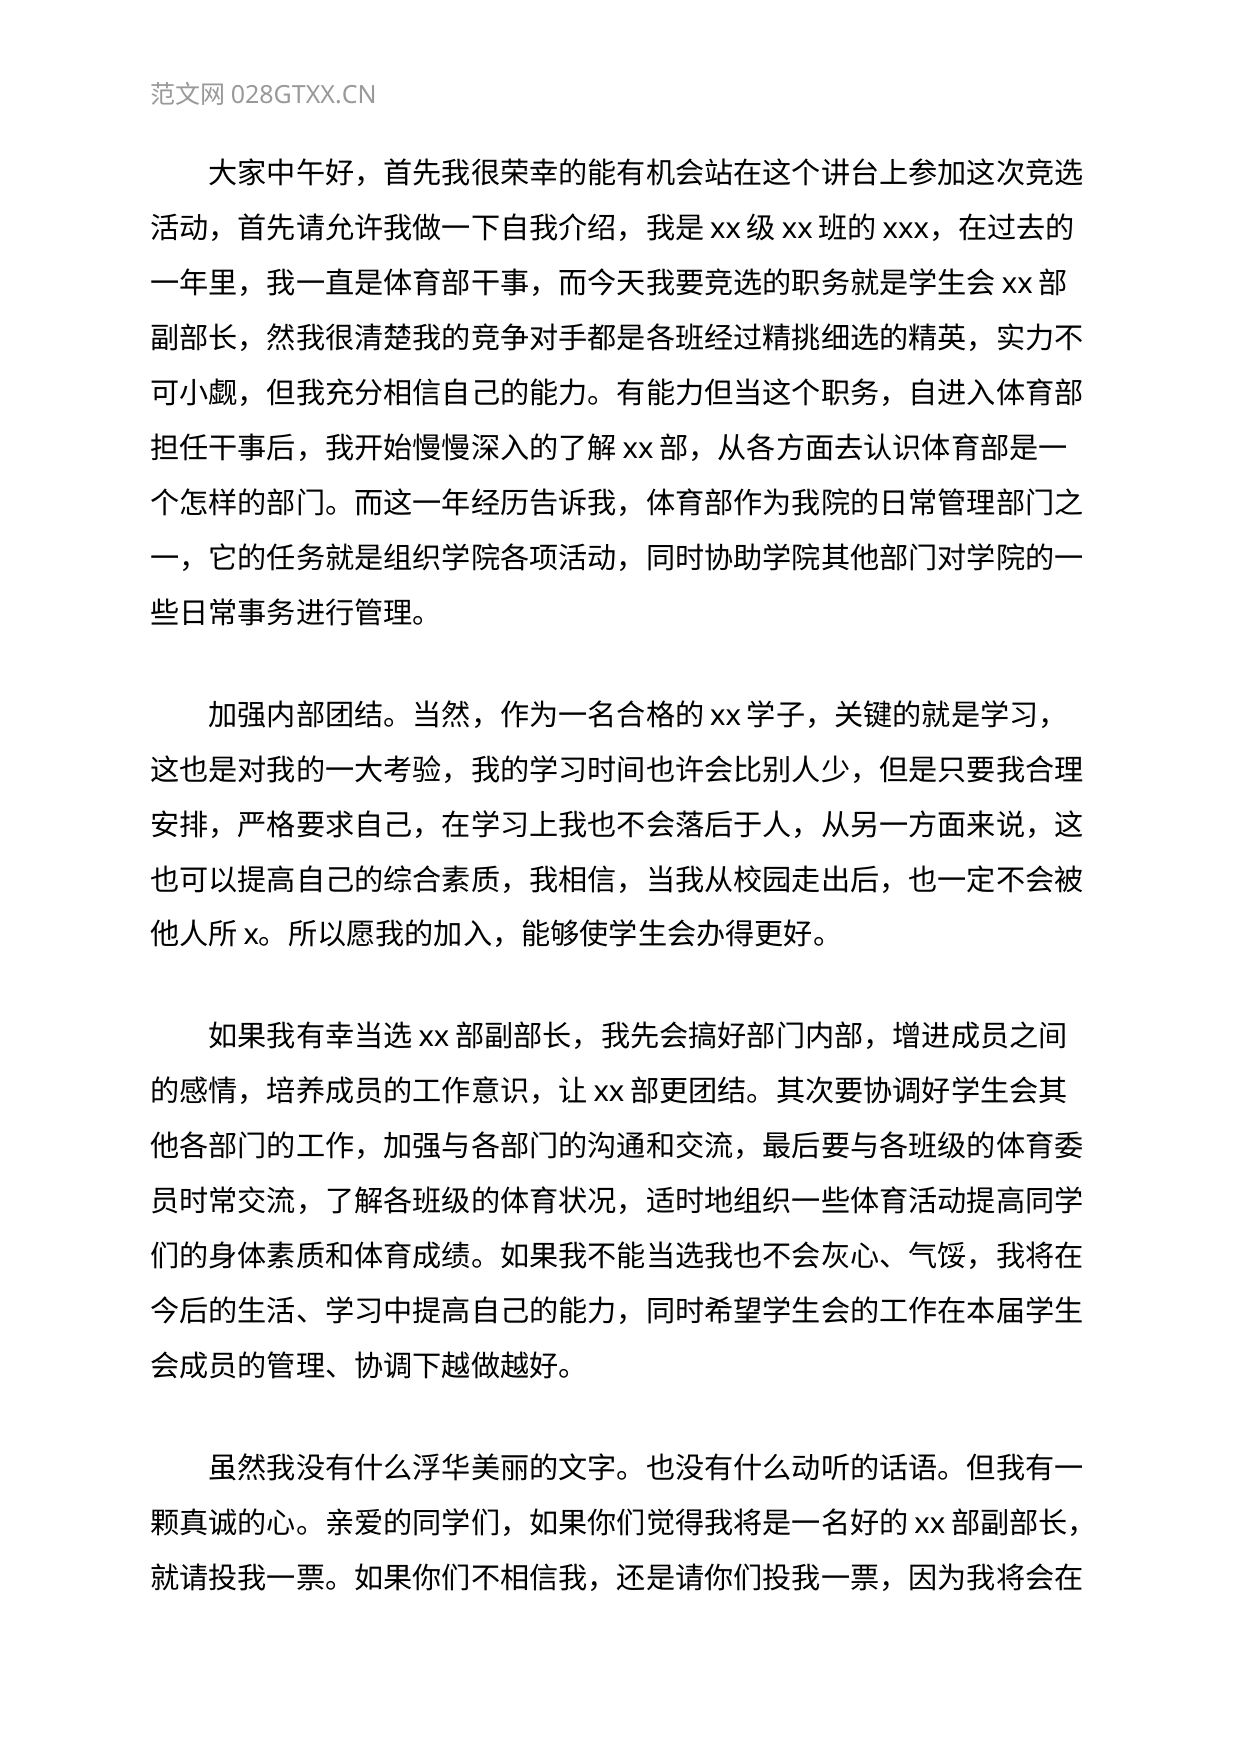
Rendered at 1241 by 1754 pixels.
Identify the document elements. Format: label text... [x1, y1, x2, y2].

text 加强内部团结。当然，作为一名合格的xx学子，关键的就是学习，这也是对我的一大考验，我的学习时间也许会比别人少，但是只要我合理安排，严格要求自己，在学习上我也不会落后于人，从另一方面来说，这也可以提高自己的综合素质，我相信，当我从校园走出后，也一定不会被他人所x。所以愿我的加入，能够使学生会办得更好。 [150, 691, 1090, 953]
text 如果我有幸当选xx部副部长，我先会搞好部门内部，增进成员之间的感情，培养成员的工作意识，让xx部更团结。其次要协调好学生会其他各部门的工作，加强与各部门的沟通和交流，最后要与各班级的体育委员时常交流，了解各班级的体育状况，适时地组织一些体育活动提高同学们的身体素质和体育成绩。如果我不能当选我也不会灰心、气馁，我将在今后的生活、学习中提高自己的能力，同时希望学生会的工作在本届学生会成员的管理、协调下越做越好。 [150, 1013, 1090, 1385]
text 大家中午好，首先我很荣幸的能有机会站在这个讲台上参加这次竞选活动，首先请允许我做一下自我介绍，我是xx级xx班的xxx，在过去的一年里，我一直是体育部干事，而今天我要竞选的职务就是学生会xx部副部长，然我很清楚我的竞争对手都是各班经过精挑细选的精英，实力不可小觑，但我充分相信自己的能力。有能力但当这个职务，自进入体育部担任干事后，我开始慢慢深入的了解xx部，从各方面去认识体育部是一个怎样的部门。而这一年经历告诉我，体育部作为我院的日常管理部门之一，它的任务就是组织学院各项活动，同时协助学院其他部门对学院的一些日常事务进行管理。 [150, 150, 1090, 632]
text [150, 1444, 1090, 1596]
